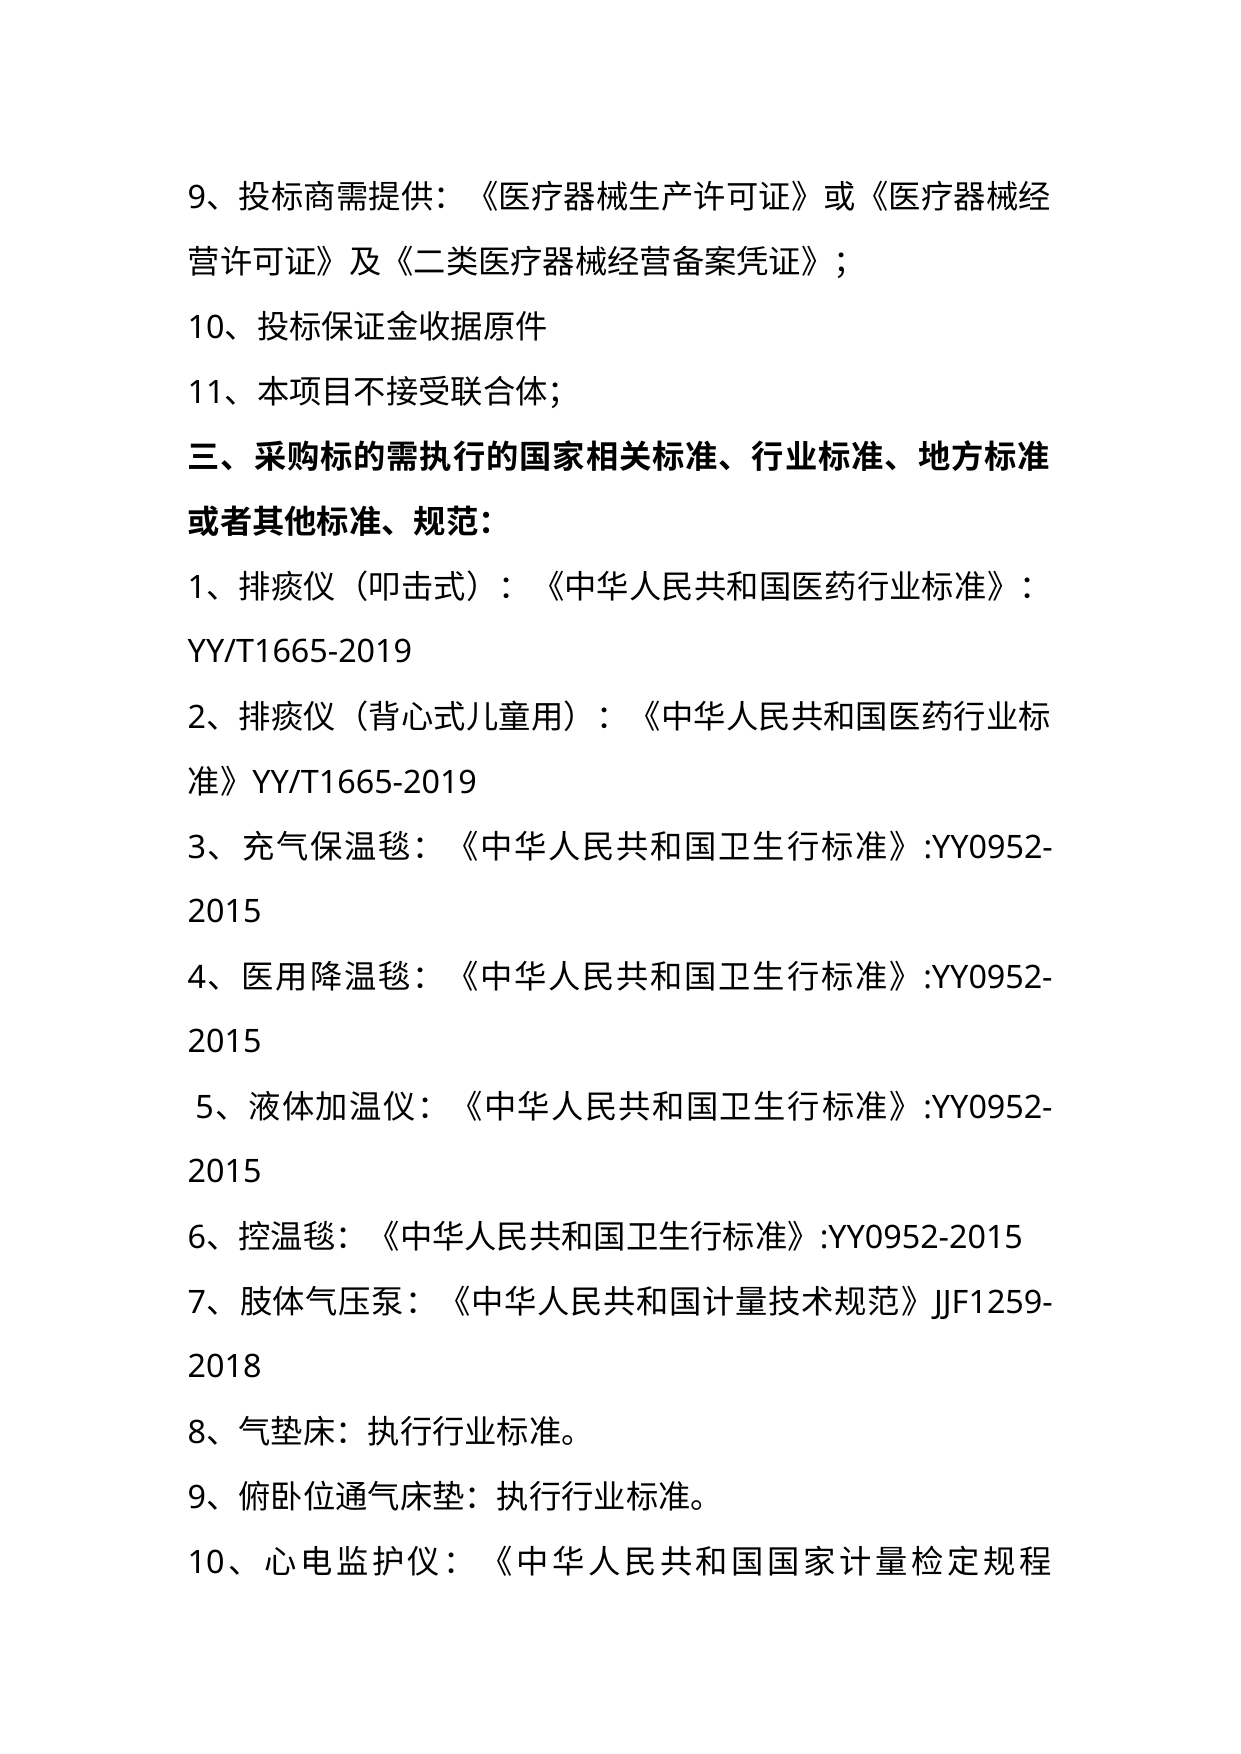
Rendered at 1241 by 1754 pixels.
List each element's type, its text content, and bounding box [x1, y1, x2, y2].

text 9、投标商需提供：《医疗器械生产许可证》或《医疗器械经营许可证》及《二类医疗器械经营备案凭证》； [187, 162, 1053, 292]
list 7、肢体气压泵：《中华人民共和国计量技术规范》JJF1259-2018 [187, 1267, 1053, 1397]
list 3、充气保温毯：《中华人民共和国卫生行标准》:YY0952-2015 [187, 812, 1053, 942]
text 三、采购标的需执行的国家相关标准、行业标准、地方标准或者其他标准、规范： [187, 422, 1053, 552]
text 10、投标保证金收据原件 [187, 292, 1053, 357]
text 2、排痰仪（背心式儿童用）：《中华人民共和国医药行业标准》YY/T1665-2019 [187, 682, 1053, 812]
list 8、气垫床：执行行业标准。 [187, 1397, 1053, 1462]
text 1、排痰仪（叩击式）：《中华人民共和国医药行业标准》：YY/T1665-2019 [187, 552, 1053, 682]
list 5、液体加温仪：《中华人民共和国卫生行标准》:YY0952-2015 [187, 1072, 1053, 1202]
text 11、本项目不接受联合体； [187, 357, 1053, 422]
text 9、俯卧位通气床垫：执行行业标准。 [187, 1462, 1053, 1527]
list 6、控温毯：《中华人民共和国卫生行标准》:YY0952-2015 [187, 1202, 1053, 1267]
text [187, 1527, 1053, 1592]
list 4、医用降温毯：《中华人民共和国卫生行标准》:YY0952-2015 [187, 942, 1053, 1072]
